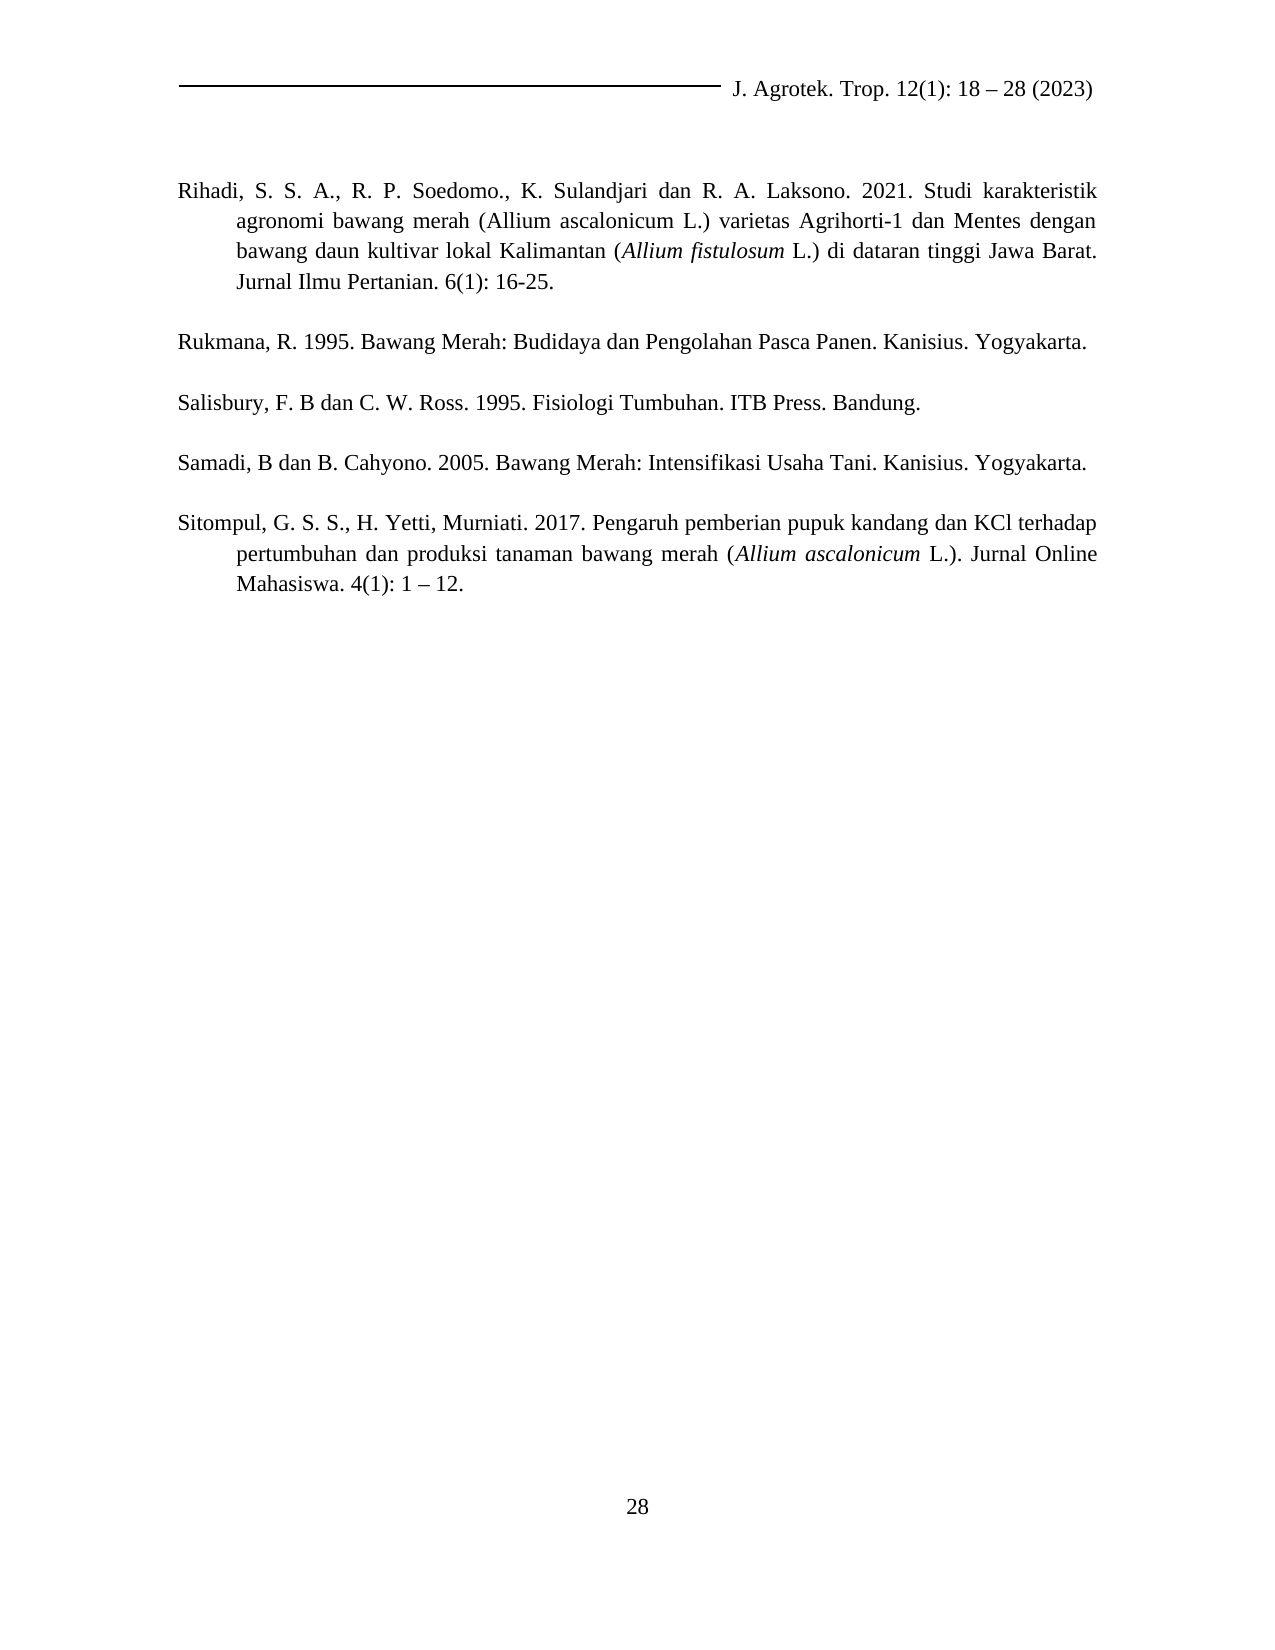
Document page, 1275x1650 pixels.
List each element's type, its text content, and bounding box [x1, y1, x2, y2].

text Samadi, B dan B. Cahyono. 2005. Bawang Merah: Intensifikasi Usaha Tani. Kanisius. Yogyakarta. [177, 449, 1098, 475]
text Salisbury, F. B dan C. W. Ross. 1995. Fisiologi Tumbuhan. ITB Press. Bandung. [177, 389, 1098, 415]
text Sitompul, G. S. S., H. Yetti, Murniati. 2017. Pengaruh pemberian pupuk kandang dan KCl terhadap pertumbuhan dan produksi tanaman bawang merah (Allium ascalonicum L.). Jurnal Online Mahasiswa. 4(1): 1 – 12. [177, 509, 1098, 596]
text Rihadi, S. S. A., R. P. Soedomo., K. Sulandjari dan R. A. Laksono. 2021. Studi karakteristik agronomi bawang merah (Allium ascalonicum L.) varietas Agrihorti-1 dan Mentes dengan bawang daun kultivar lokal Kalimantan (Allium fistulosum L.) di dataran tinggi Jawa Barat. Jurnal Ilmu Pertanian. 6(1): 16-25. [177, 177, 1098, 294]
text Rukmana, R. 1995. Bawang Merah: Budidaya dan Pengolahan Pasca Panen. Kanisius. Yogyakarta. [177, 328, 1098, 354]
